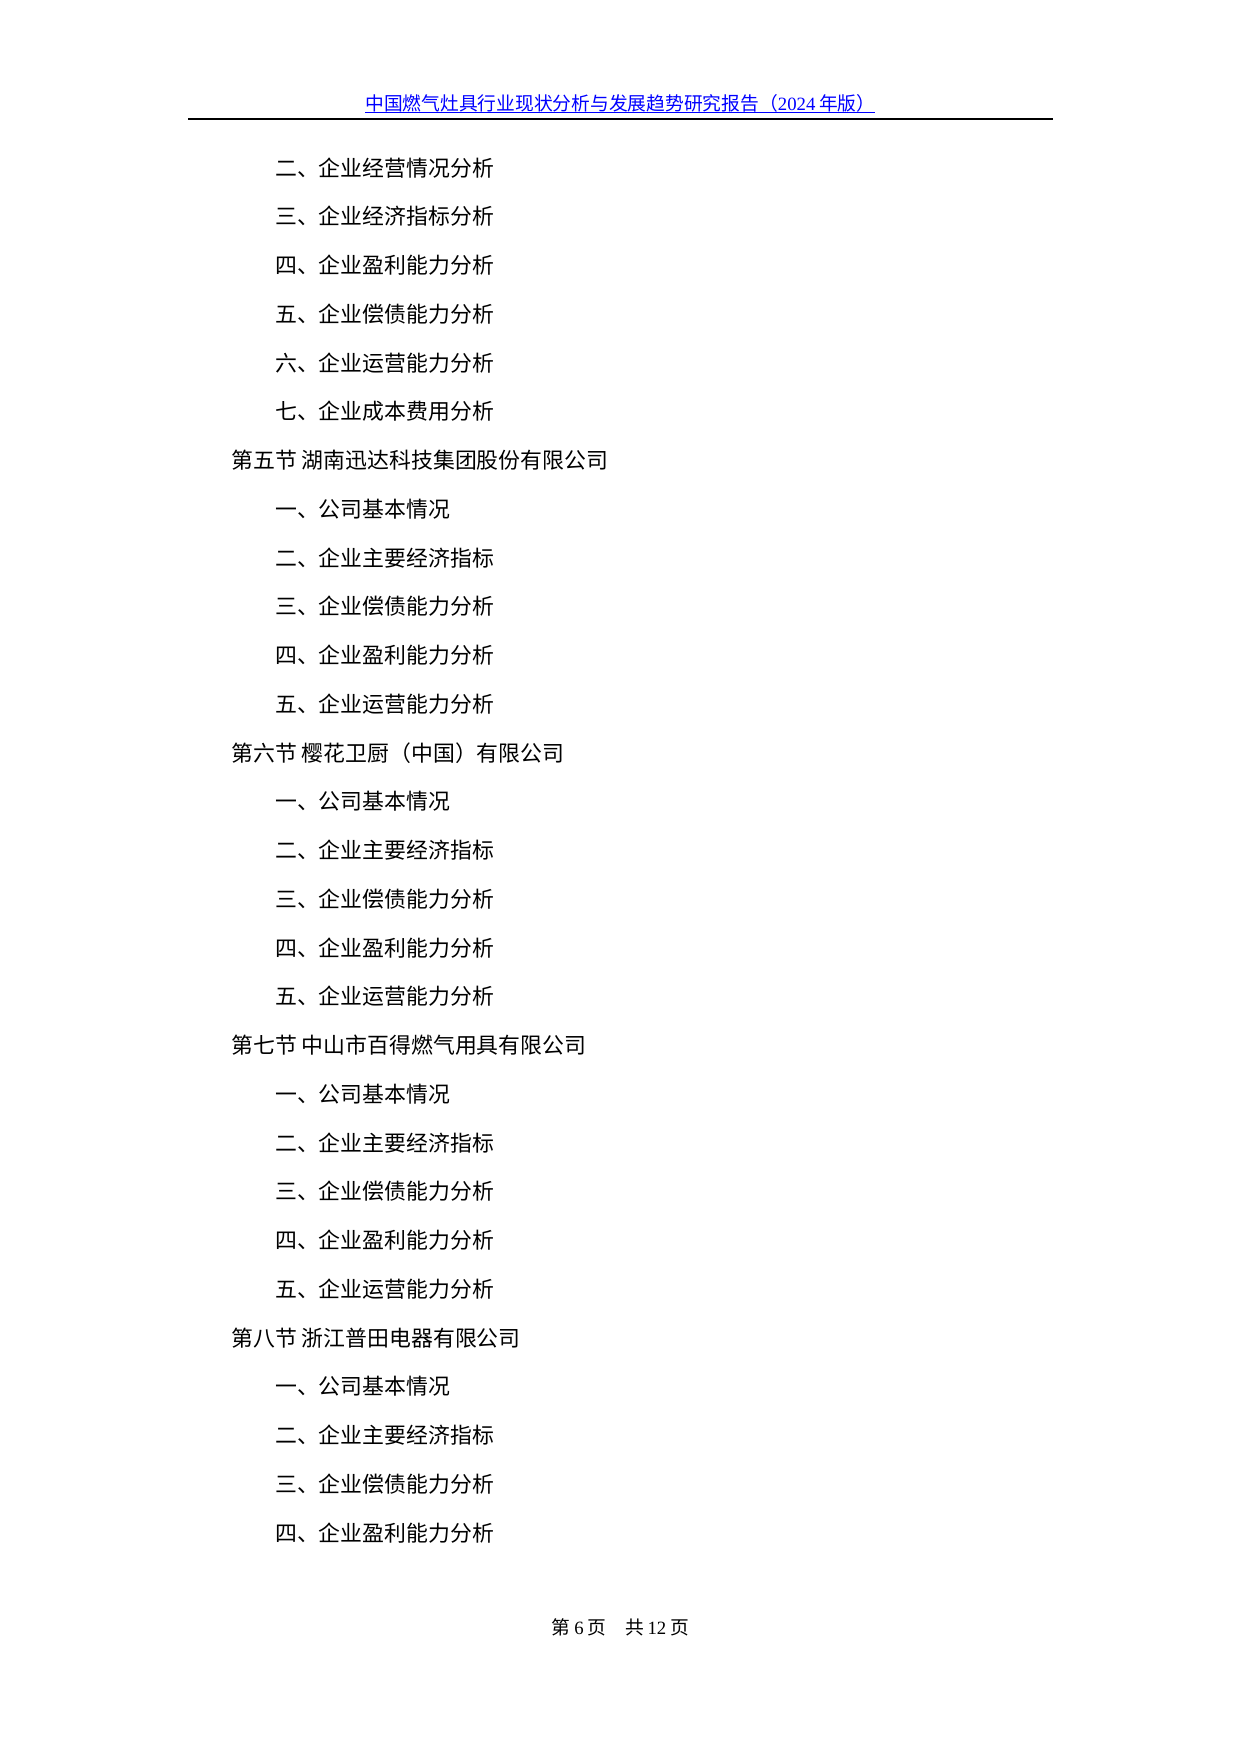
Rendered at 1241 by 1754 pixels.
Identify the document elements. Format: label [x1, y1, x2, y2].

text [187, 150, 1053, 1548]
